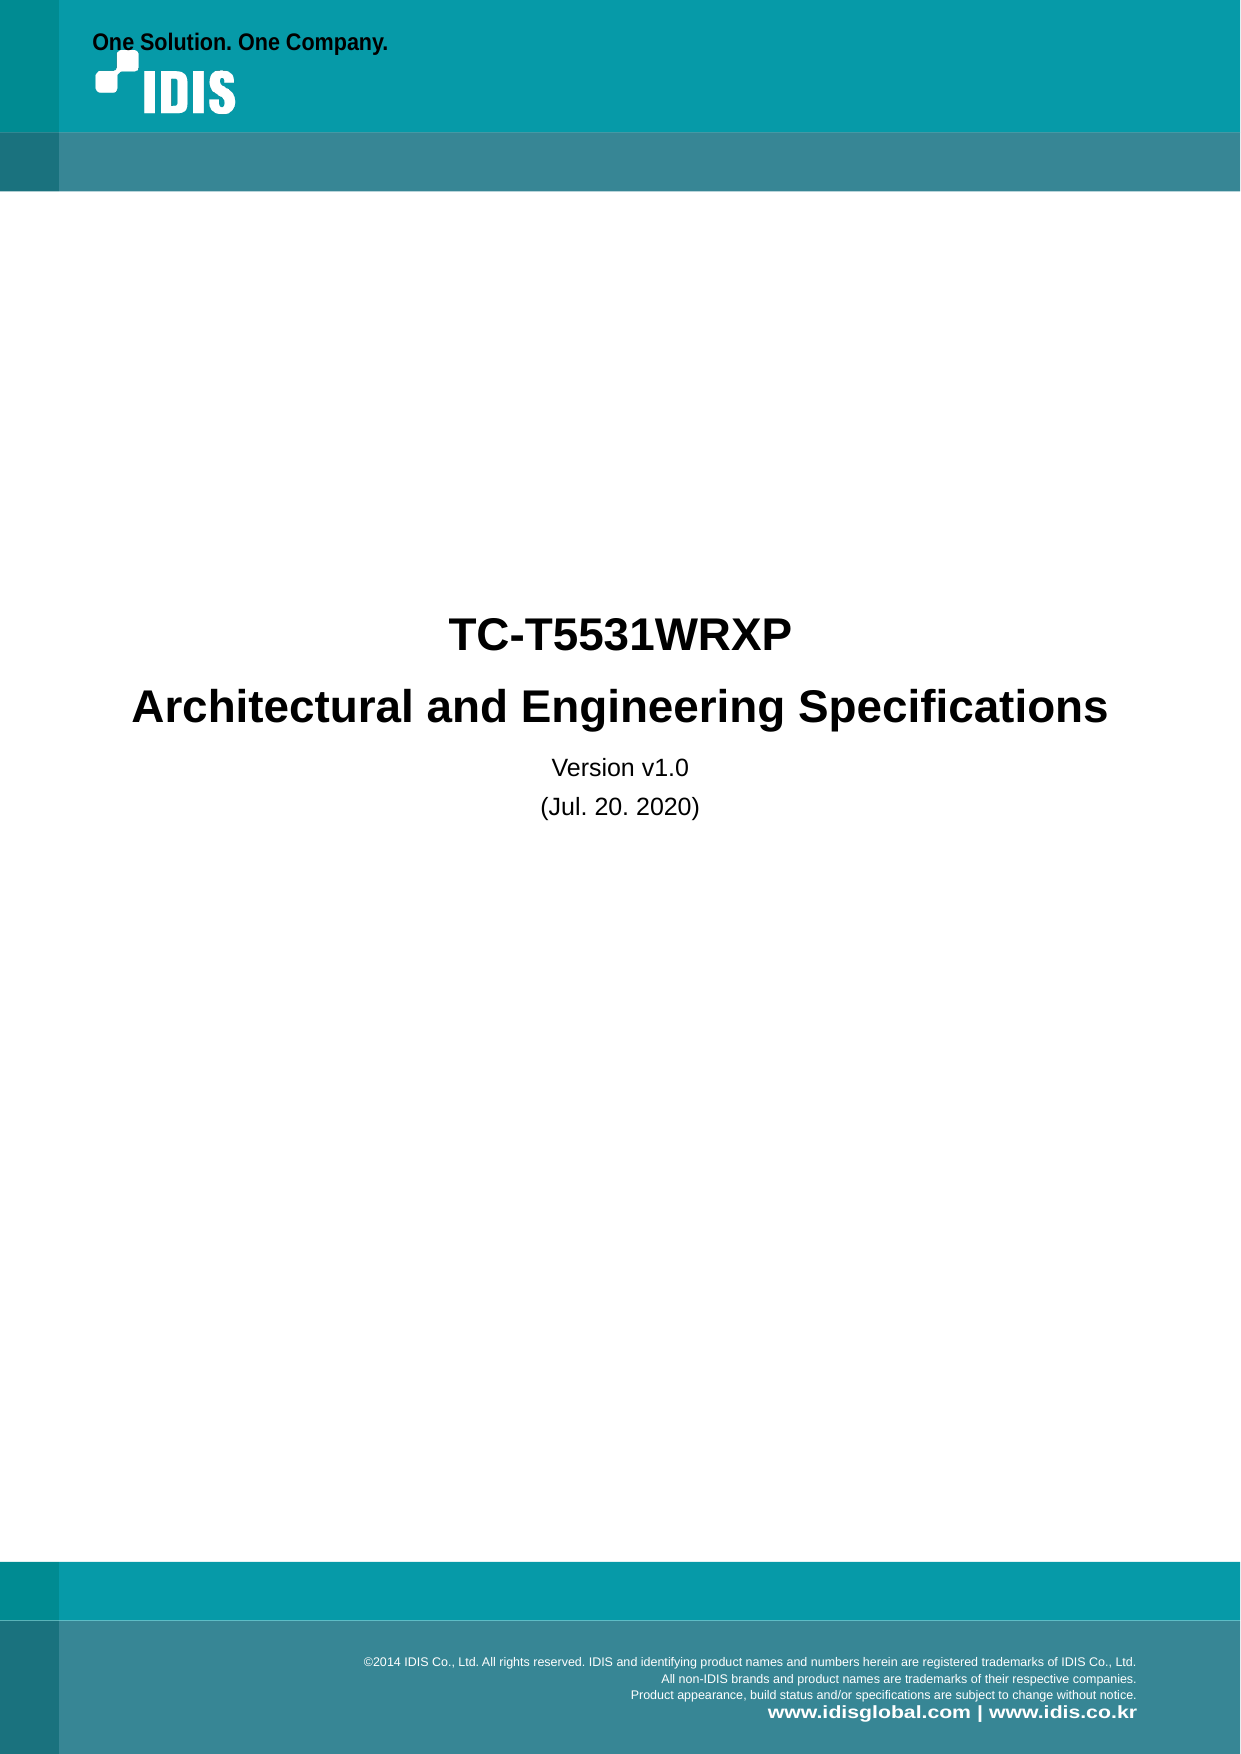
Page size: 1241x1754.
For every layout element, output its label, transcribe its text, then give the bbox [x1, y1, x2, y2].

picture [84, 49, 262, 118]
subtitle Version v1.0 [118, 753, 1122, 782]
text (Jul. 20. 2020) [118, 792, 1122, 821]
text TC-T5531WRXP [118, 607, 1122, 660]
title Architectural and Engineering Specifications [118, 680, 1122, 733]
